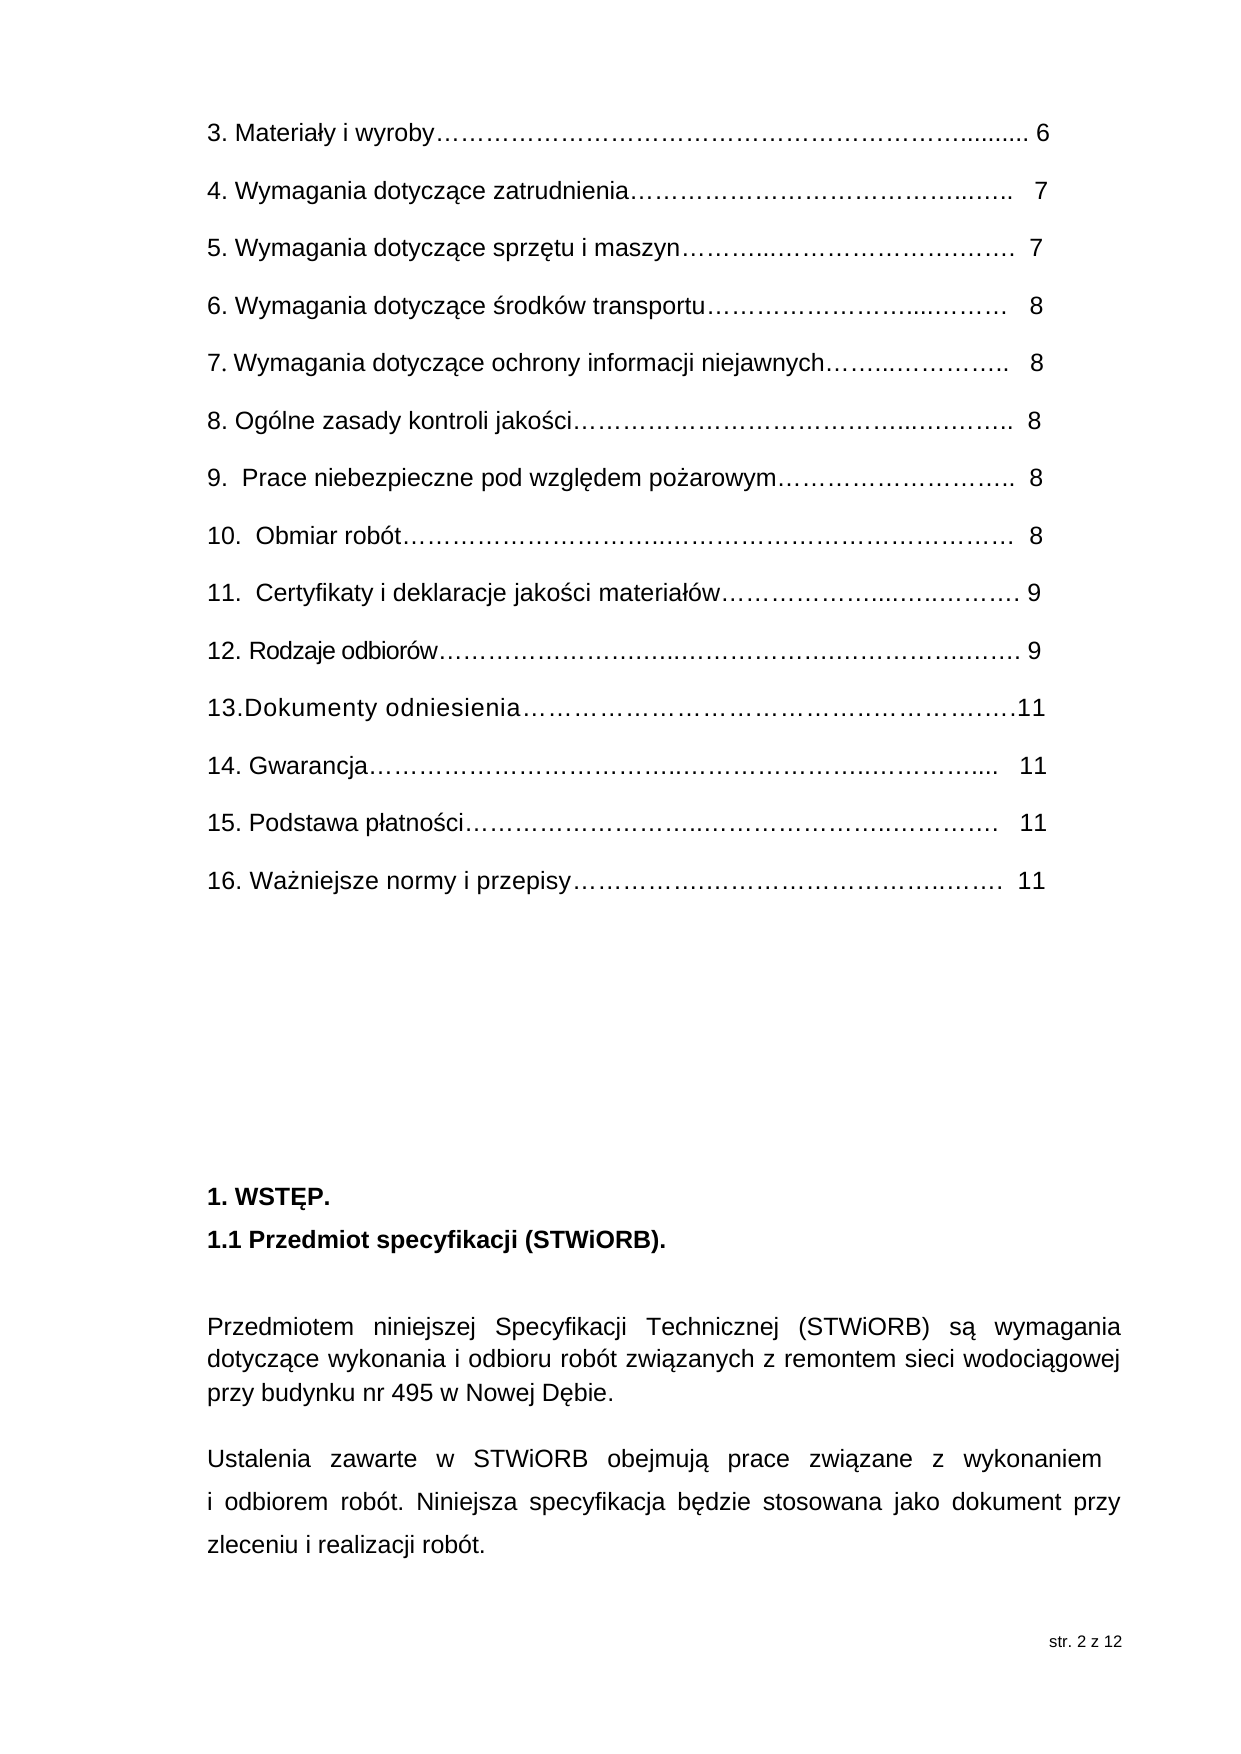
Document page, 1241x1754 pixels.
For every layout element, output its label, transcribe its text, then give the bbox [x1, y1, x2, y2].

text 14. Gwarancja………………………………..…………………..………….... 11 [207, 751, 1122, 779]
text 10. Obmiar robót…………………………..…………………………………… 8 [207, 521, 1122, 549]
text Przedmiotem niniejszej Specyfikacji Technicznej (STWiORB) są wymagania dotyczące wykonania i odbioru robót związanych z remontem sieci wodociągowej przy budynku nr 495 w Nowej Dębie. [207, 1311, 1122, 1406]
text 1.1 Przedmiot specyfikacji (STWiORB). [207, 1225, 1122, 1254]
text 4. Wymagania dotyczące zatrudnienia…………………………………...….. 7 [207, 176, 1122, 204]
text Ustalenia zawarte w STWiORB obejmują prace związane z wykonaniem i odbiorem robót. Niniejsza specyfikacja będzie stosowana jako dokument przy zleceniu i realizacji robót. [207, 1443, 1122, 1558]
text 5. Wymagania dotyczące sprzętu i maszyn………...………………….……. 7 [207, 233, 1122, 262]
text 16. Ważniejsze normy i przepisy…………….………………………..……. 11 [207, 866, 1122, 894]
text 3. Materiały i wyroby……………………………………………………….......... 6 [207, 118, 1122, 147]
text 9. Prace niebezpieczne pod względem pożarowym……………………….. 8 [207, 463, 1122, 492]
text 13.Dokumenty odniesienia…………………………………..………….….11 [207, 693, 1122, 722]
text 7. Wymagania dotyczące ochrony informacji niejawnych……...………….. 8 [207, 348, 1122, 377]
text 12. Rodzaje odbiorów…………………….…..……………….…………….……. 9 [207, 636, 1122, 664]
text 8. Ogólne zasady kontroli jakości…………………………………...….…….. 8 [207, 406, 1122, 434]
text 1. WSTĘP. [207, 1182, 1122, 1211]
text 6. Wymagania dotyczące środków transportu……………………....……… 8 [207, 291, 1122, 319]
text 15. Podstawa płatności………………………..…………………..…………. 11 [207, 808, 1122, 837]
text 11. Certyfikaty i deklaracje jakości materiałów………………....…..………. 9 [207, 578, 1122, 607]
